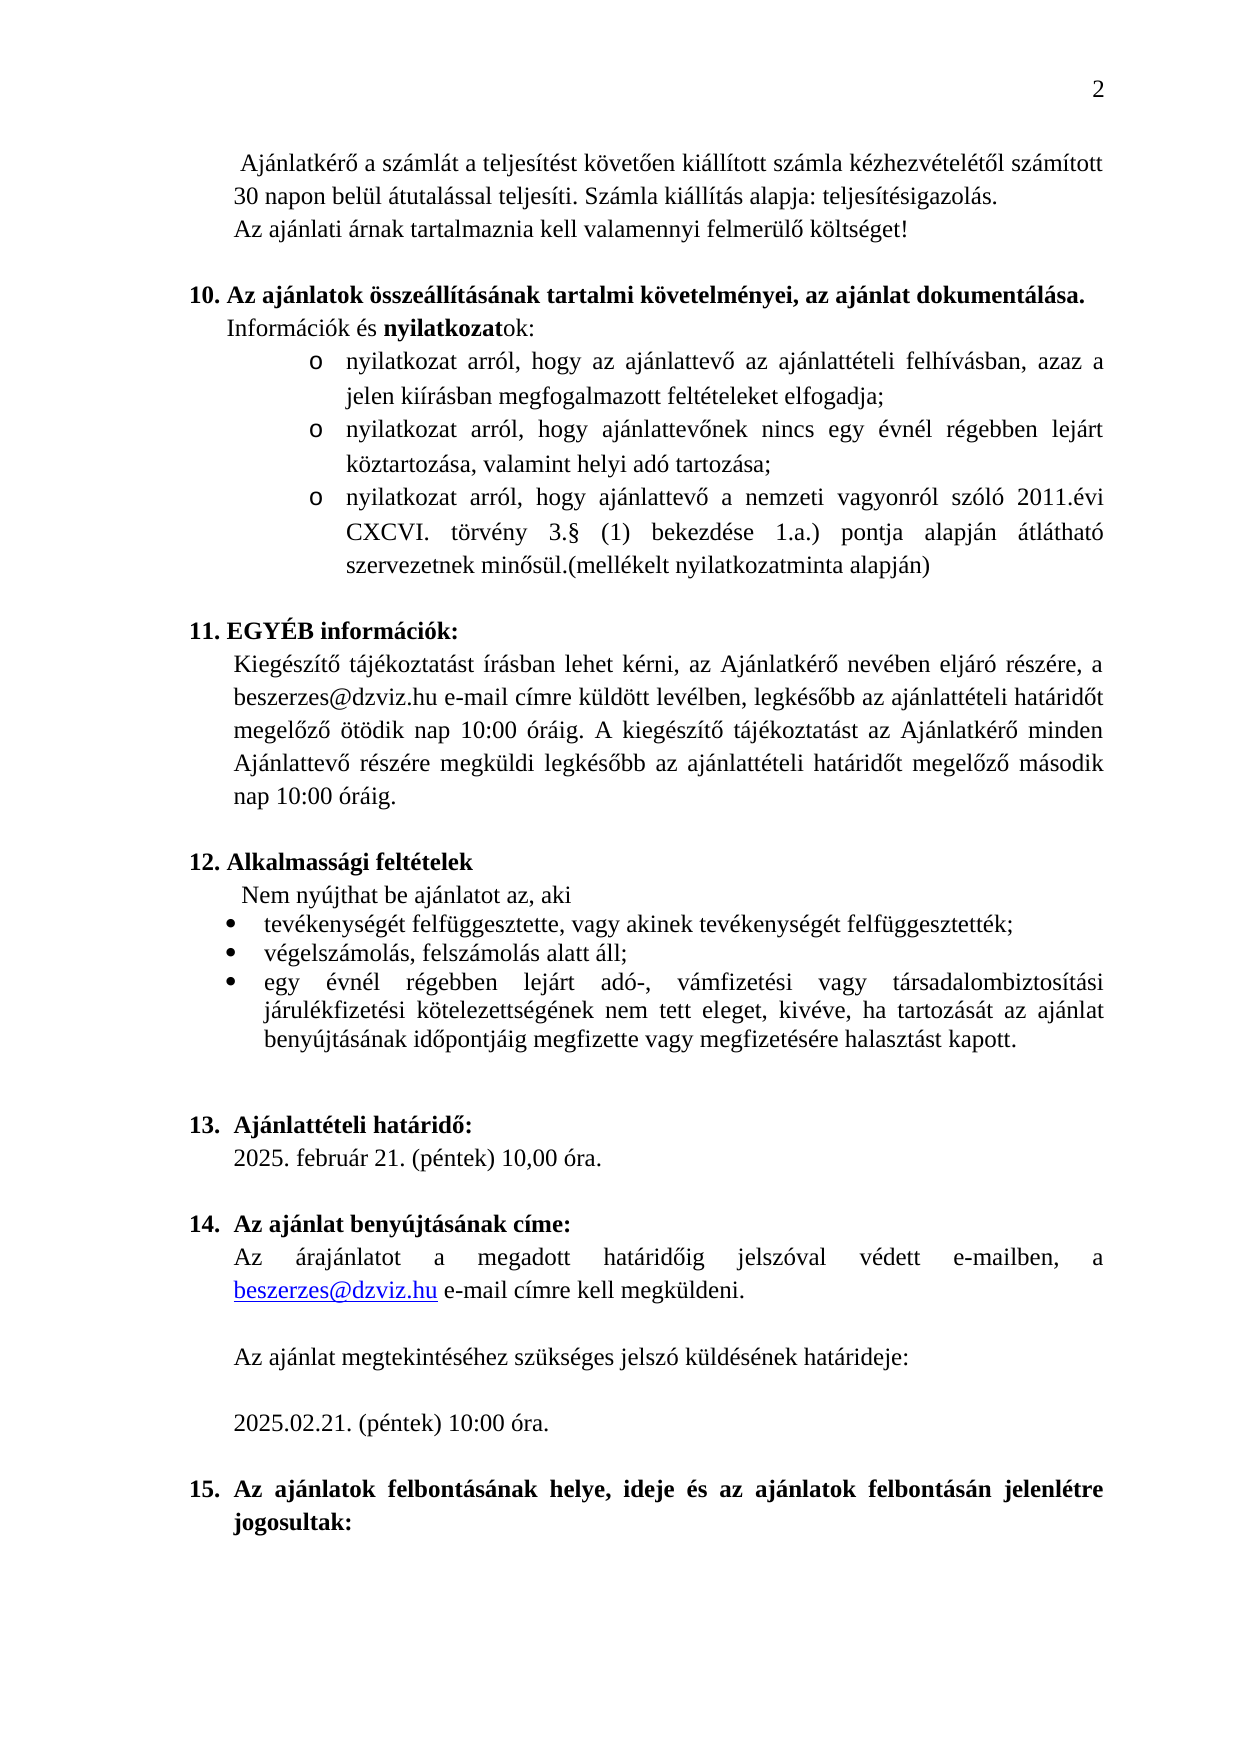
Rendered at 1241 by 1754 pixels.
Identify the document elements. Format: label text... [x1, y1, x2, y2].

text Kiegészítő tájékoztatást írásban lehet kérni, az Ajánlatkérő nevében eljáró részére, a beszerzes@dzviz.hu e-mail címre küldött levélben, legkésőbb az ajánlattételi határidőt megelőző ötödik nap 10:00 óráig. A kiegészítő tájékoztatást az Ajánlatkérő minden Ajánlattevő részére megküldi legkésőbb az ajánlattételi határidőt megelőző második nap 10:00 óráig. [233, 649, 1104, 810]
list nyilatkozat arról, hogy ajánlattevőnek nincs egy évnél régebben lejárt köztartozása, valamint helyi adó tartozása; [308, 414, 1104, 478]
list 2025.02.21. (péntek) 10:00 óra. [233, 1408, 1104, 1436]
list nyilatkozat arról, hogy az ajánlattevő az ajánlattételi felhívásban, azaz a jelen kiírásban megfogalmazott feltételeket elfogadja; [308, 346, 1104, 410]
list Az árajánlatot a megadott határidőig jelszóval védett e-mailben, a beszerzes@dzviz.hu e-mail címre kell megküldeni. [233, 1242, 1104, 1304]
list tevékenységét felfüggesztette, vagy akinek tevékenységét felfüggesztették; [226, 909, 1104, 938]
list Az ajánlatok összeállításának tartalmi követelményei, az ajánlat dokumentálása. [189, 280, 1104, 308]
list Alkalmassági feltételek [189, 847, 1104, 876]
list végelszámolás, felszámolás alatt áll; [226, 938, 1104, 967]
list Az ajánlatok felbontásának helye, ideje és az ajánlatok felbontásán jelenlétre jogosultak: [189, 1474, 1104, 1535]
text Az ajánlati árnak tartalmaznia kell valamennyi felmerülő költséget! [189, 214, 1104, 242]
list EGYÉB információk: [189, 616, 1104, 645]
list Az ajánlat benyújtásának címe: [189, 1209, 1104, 1238]
text Ajánlatkérő a számlát a teljesítést követően kiállított számla kézhezvételétől számított 30 napon belül átutalással teljesíti. Számla kiállítás alapja: teljesítésigazolás. [233, 148, 1104, 209]
list nyilatkozat arról, hogy ajánlattevő a nemzeti vagyonról szóló 2011.évi CXCVI. törvény 3.§ (1) bekezdése 1.a.) pontja alapján átlátható szervezetnek minősül.(mellékelt nyilatkozatminta alapján) [308, 482, 1104, 579]
list Információk és nyilatkozatok: [226, 313, 1104, 342]
list egy évnél régebben lejárt adó-, vámfizetési vagy társadalombiztosítási járulékfizetési kötelezettségének nem tett eleget, kivéve, ha tartozását az ajánlat benyújtásának időpontjáig megfizette vagy megfizetésére halasztást kapott. [226, 967, 1104, 1053]
list Az ajánlat megtekintéséhez szükséges jelszó küldésének határideje: [233, 1342, 1104, 1370]
list 2025. február 21. (péntek) 10,00 óra. [233, 1143, 1104, 1172]
text Nem nyújthat be ajánlatot az, aki [189, 880, 1104, 909]
list Ajánlattételi határidő: [189, 1110, 1104, 1139]
